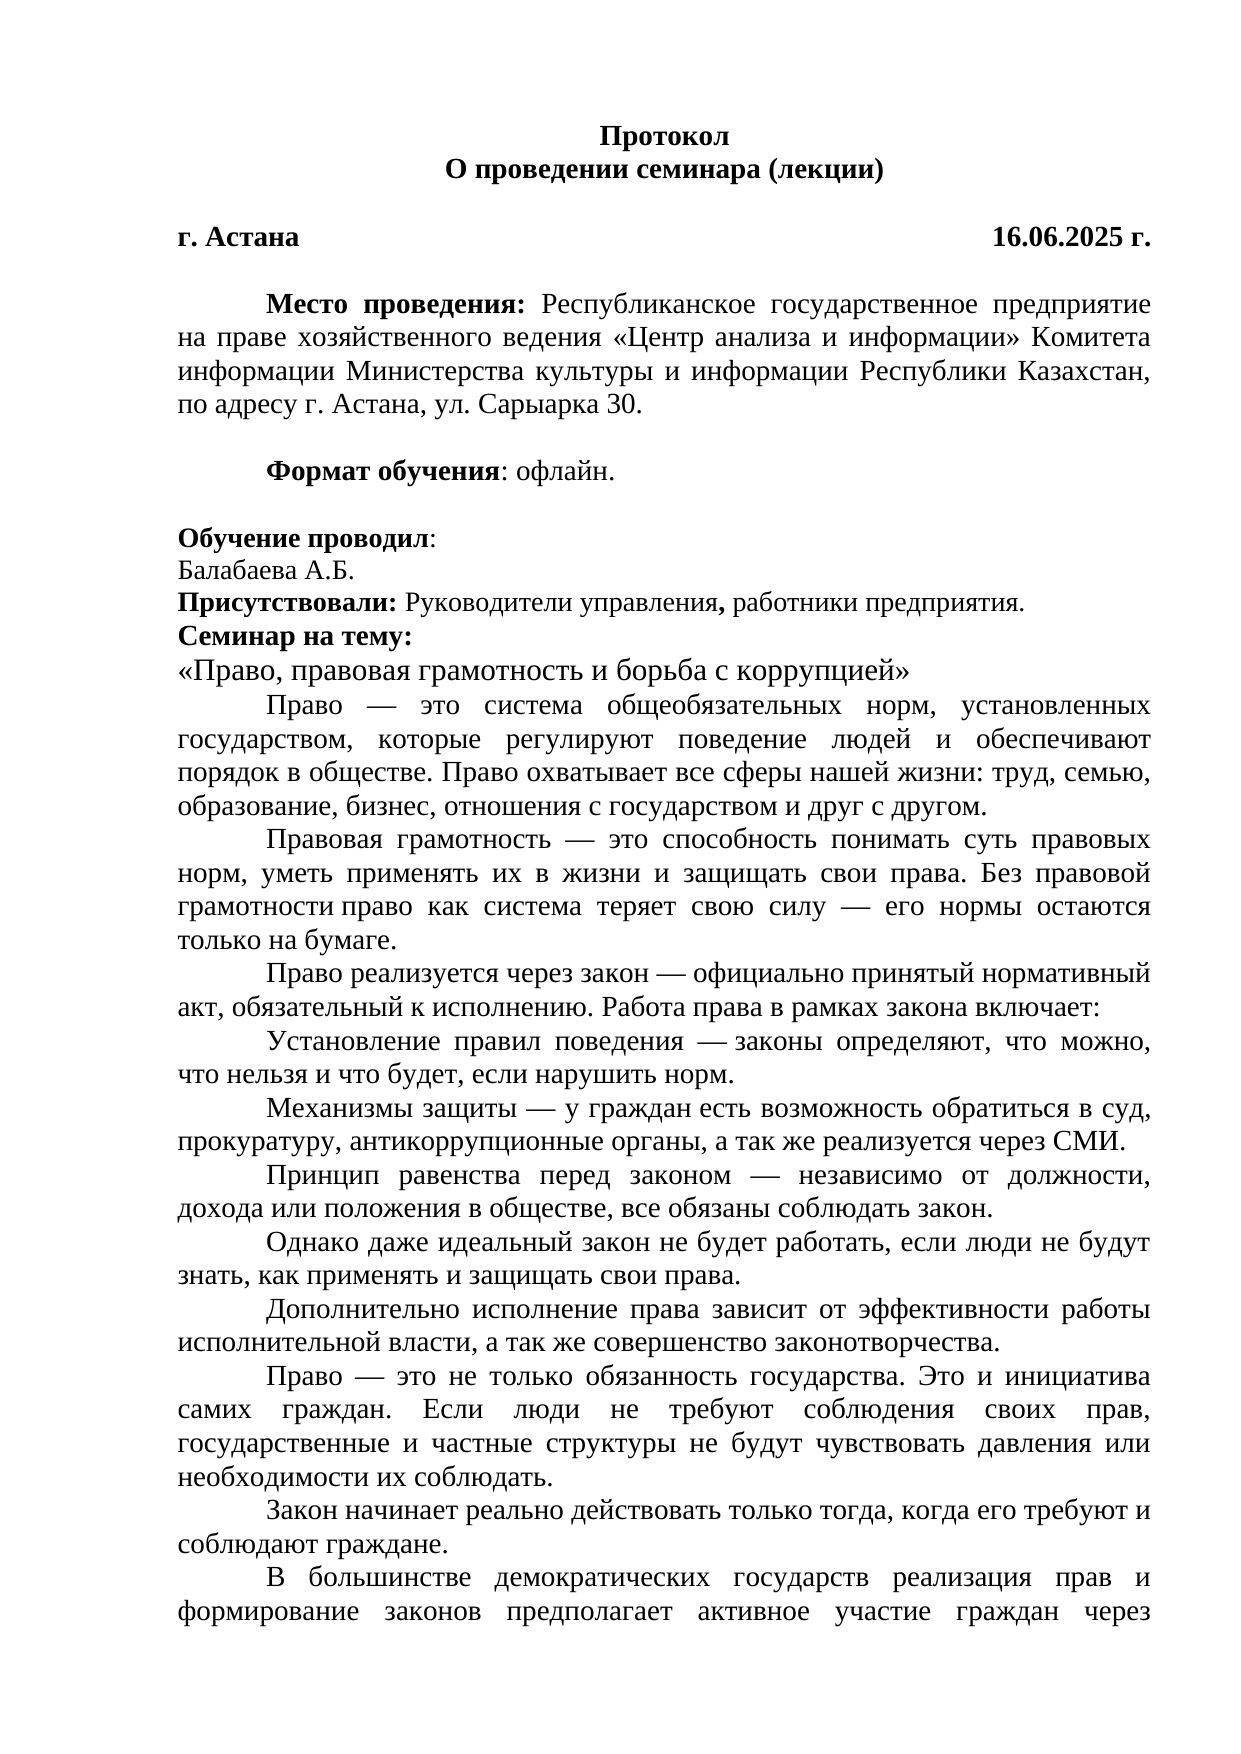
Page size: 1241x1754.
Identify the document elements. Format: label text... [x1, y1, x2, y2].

text г. Астана 16.06.2025 г. [177, 219, 1152, 252]
text Принцип равенства перед законом — независимо от должности, дохода или положения в обществе, все обязаны соблюдать закон. [177, 1157, 1152, 1224]
text Присутствовали: Руководители управления, работники предприятия. [177, 585, 1152, 618]
text Механизмы защиты — у граждан есть возможность обратиться в суд, прокуратуру, антикоррупционные органы, а так же реализуется через СМИ. [177, 1090, 1152, 1157]
text Дополнительно исполнение права зависит от эффективности работы исполнительной власти, а так же совершенство законотворчества. [177, 1291, 1152, 1358]
text Балабаева А.Б. [177, 553, 1152, 585]
text Формат обучения: офлайн. [177, 453, 1152, 487]
text Закон начинает реально действовать только тогда, когда его требуют и соблюдают граждане. [177, 1492, 1152, 1559]
text Обучение проводил: [177, 521, 1152, 553]
text Семинар на тему: [177, 618, 1152, 651]
text «Право, правовая грамотность и борьба с коррупцией» [177, 651, 1152, 687]
text О проведении семинара (лекции) [177, 152, 1152, 185]
text Установление правил поведения — законы определяют, что можно, что нельзя и что будет, если нарушить норм. [177, 1023, 1152, 1090]
text Право — это не только обязанность государства. Это и инициатива самих граждан. Если люди не требуют соблюдения своих прав, государственные и частные структуры не будут чувствовать давления или необходимости их соблюдать. [177, 1358, 1152, 1492]
text Место проведения: Республиканское государственное предприятие на праве хозяйственного ведения «Центр анализа и информации» Комитета информации Министерства культуры и информации Республики Казахстан, по адресу г. Астана, ул. Сарыарка 30. [177, 286, 1152, 420]
text Право реализуется через закон — официально принятый нормативный акт, обязательный к исполнению. Работа права в рамках закона включает: [177, 956, 1152, 1023]
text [177, 1559, 1152, 1626]
text Однако даже идеальный закон не будет работать, если люди не будут знать, как применять и защищать свои права. [177, 1224, 1152, 1291]
text Право — это система общеобязательных норм, установленных государством, которые регулируют поведение людей и обеспечивают порядок в обществе. Право охватывает все сферы нашей жизни: труд, семью, образование, бизнес, отношения с государством и друг с другом. [177, 687, 1152, 821]
text Правовая грамотность — это способность понимать суть правовых норм, уметь применять их в жизни и защищать свои права. Без правовой грамотности право как система теряет свою силу — его нормы остаются только на бумаге. [177, 821, 1152, 956]
text Протокол [177, 118, 1152, 152]
